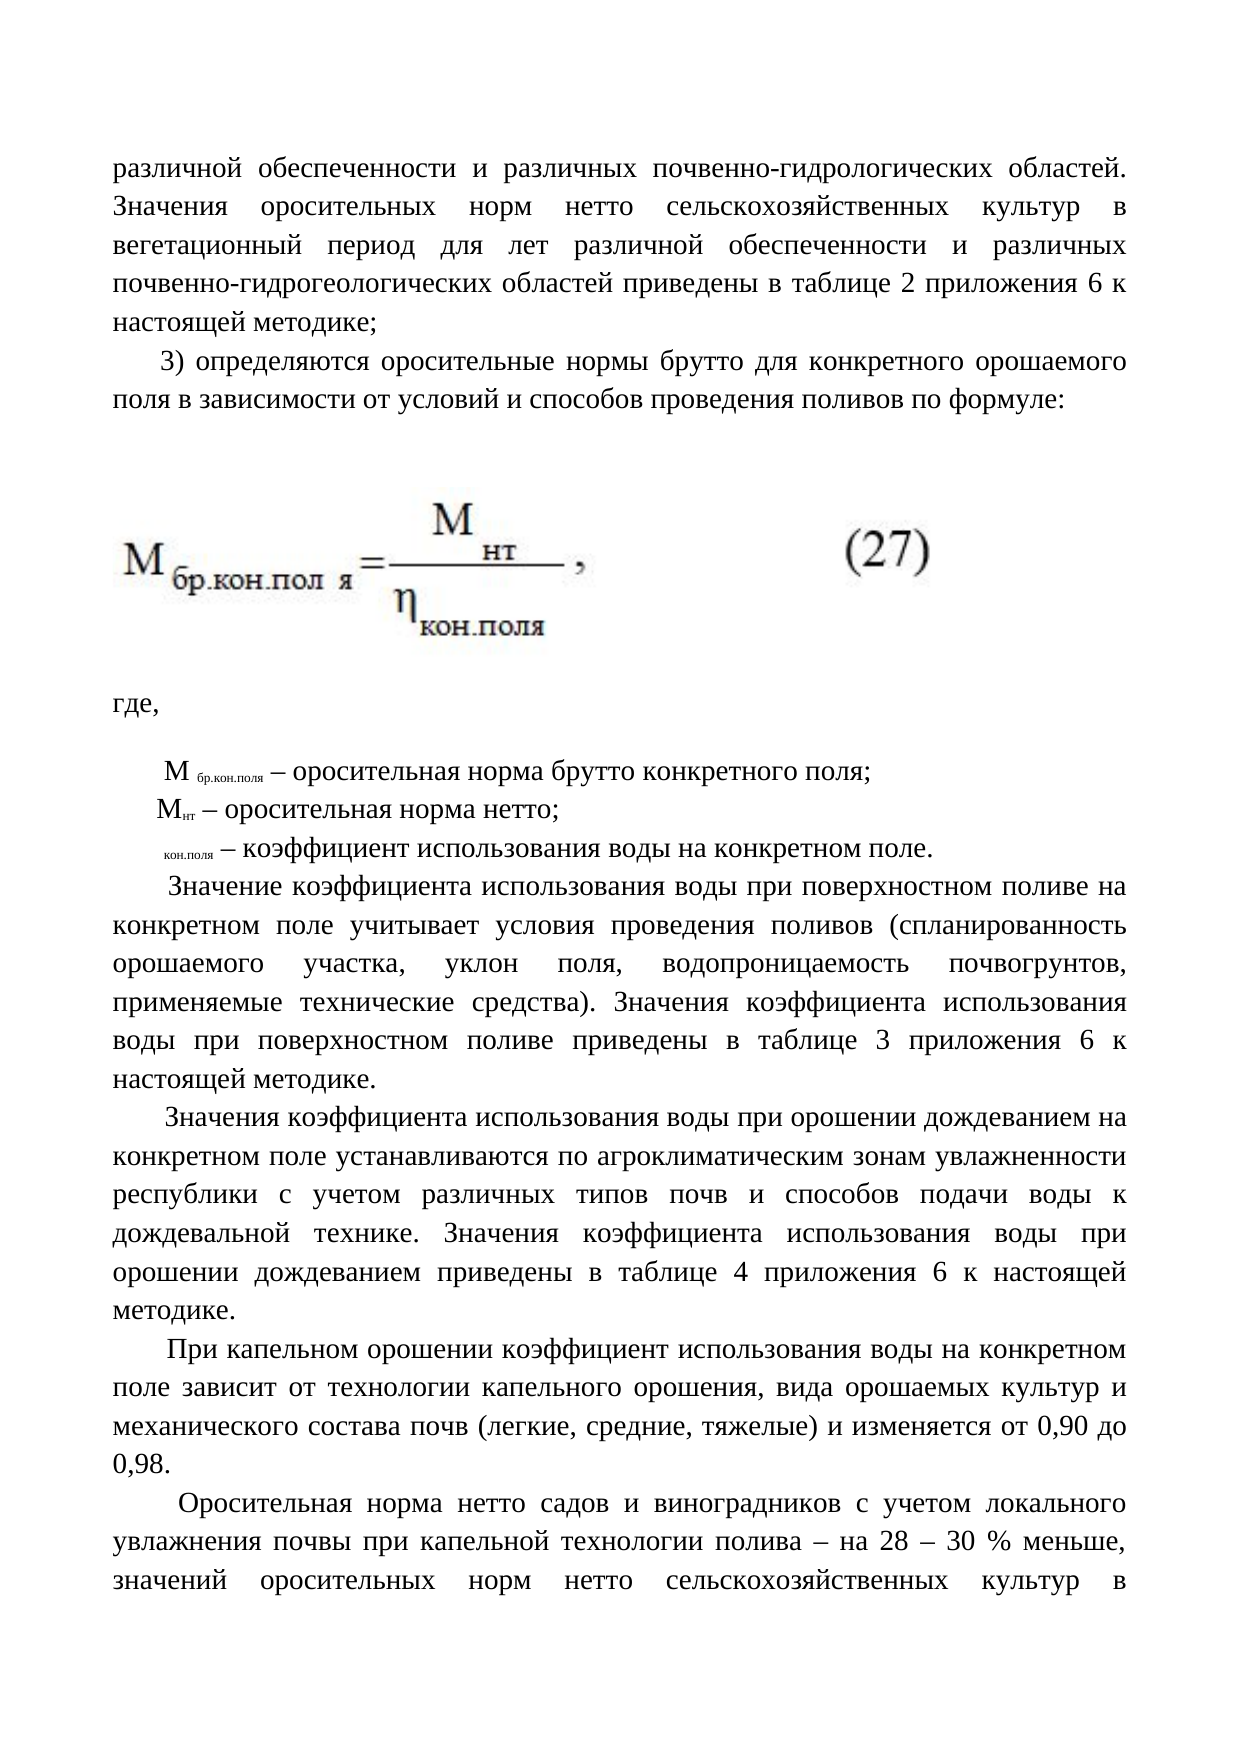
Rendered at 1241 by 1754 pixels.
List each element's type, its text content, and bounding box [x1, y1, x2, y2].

text Значение коэффициента использования воды при поверхностном поливе на конкретном поле учитывает условия проведения поливов (спланированность орошаемого участка, уклон поля, водопроницаемость почвогрунтов, применяемые технические средства). Значения коэффициента использования воды при поверхностном поливе приведены в таблице 3 приложения 6 к настоящей методике. [112, 868, 1128, 1094]
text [112, 1485, 1128, 1596]
text где, [112, 685, 1128, 749]
text 3) определяются оросительные нормы брутто для конкретного орошаемого поля в зависимости от условий и способов проведения поливов по формуле: [112, 343, 1128, 415]
text Мнт – оросительная норма нетто; [112, 791, 1128, 825]
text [112, 150, 1128, 338]
text М бр.кон.поля – оросительная норма брутто конкретного поля; [112, 753, 1128, 786]
text кон.поля – коэффициент использования воды на конкретном поле. [112, 830, 1128, 863]
picture [112, 487, 978, 682]
text При капельном орошении коэффициент использования воды на конкретном поле зависит от технологии капельного орошения, вида орошаемых культур и механического состава почв (легкие, средние, тяжелые) и изменяется от 0,90 до 0,98. [112, 1331, 1128, 1480]
text Значения коэффициента использования воды при орошении дождеванием на конкретном поле устанавливаются по агроклиматическим зонам увлажненности республики с учетом различных типов почв и способов подачи воды к дождевальной технике. Значения коэффициента использования воды при орошении дождеванием приведены в таблице 4 приложения 6 к настоящей методике. [112, 1099, 1128, 1326]
